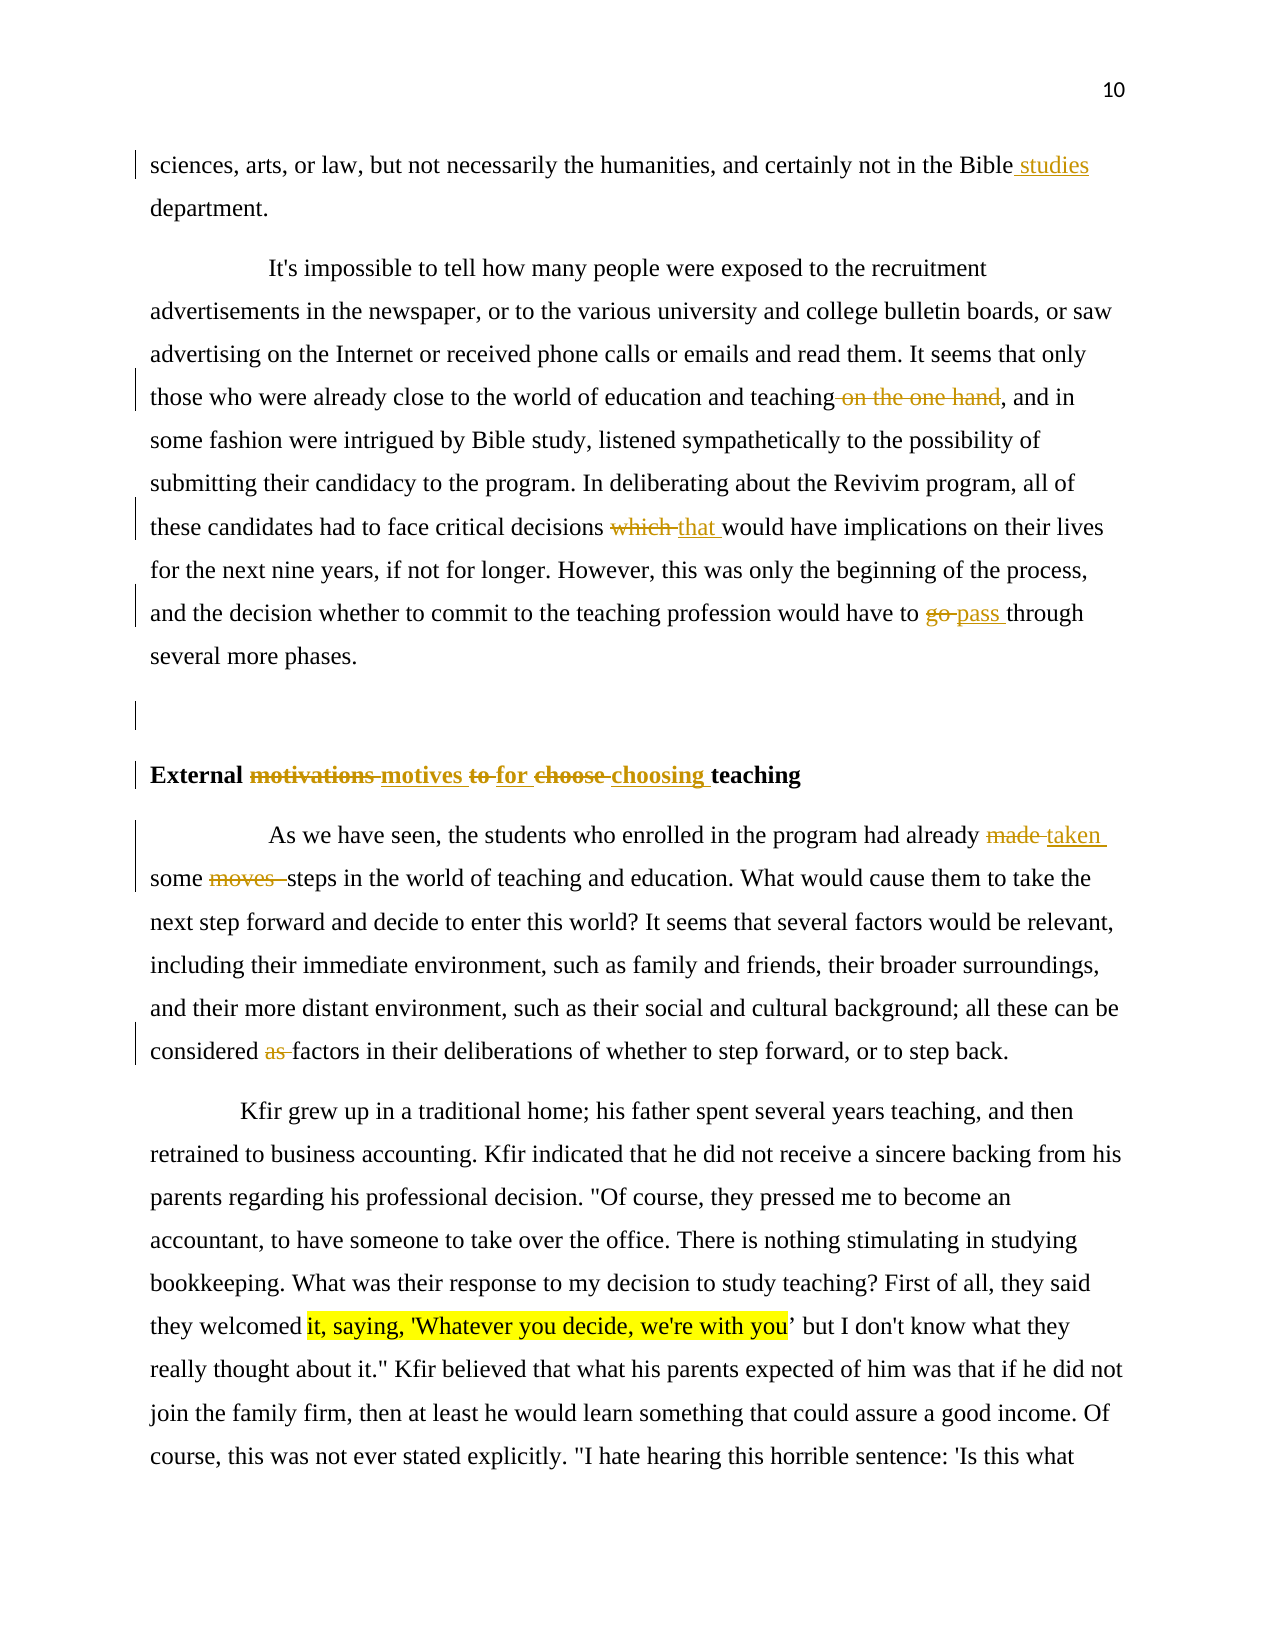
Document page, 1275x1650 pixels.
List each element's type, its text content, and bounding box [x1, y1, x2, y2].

text It's impossible to tell how many people were exposed to the recruitment advertisements in the newspaper, or to the various university and college bulletin boards, or saw advertising on the Internet or received phone calls or emails and read them. It seems that only those who were already close to the world of education and teaching, and in some fashion were intrigued by Bible study, listened sympathetically to the possibility of submitting their candidacy to the program. In deliberating about the Revivim program, all of these candidates had to face critical decisions would have implications on their lives for the next nine years, if not for longer. However, this was only the beginning of the process, and the decision whether to commit to the teaching profession would have to through several more phases. [150, 253, 1125, 670]
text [150, 1096, 1125, 1469]
text As we have seen, the students who enrolled in the program had already some steps in the world of teaching and education. What would cause them to take the next step forward and decide to enter this world? It seems that several factors would be relevant, including their immediate environment, such as family and friends, their broader surroundings, and their more distant environment, such as their social and cultural background; all these can be considered factors in their deliberations of whether to step forward, or to step back. [150, 820, 1125, 1065]
subtitle External teaching [150, 761, 1125, 789]
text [150, 150, 1125, 222]
